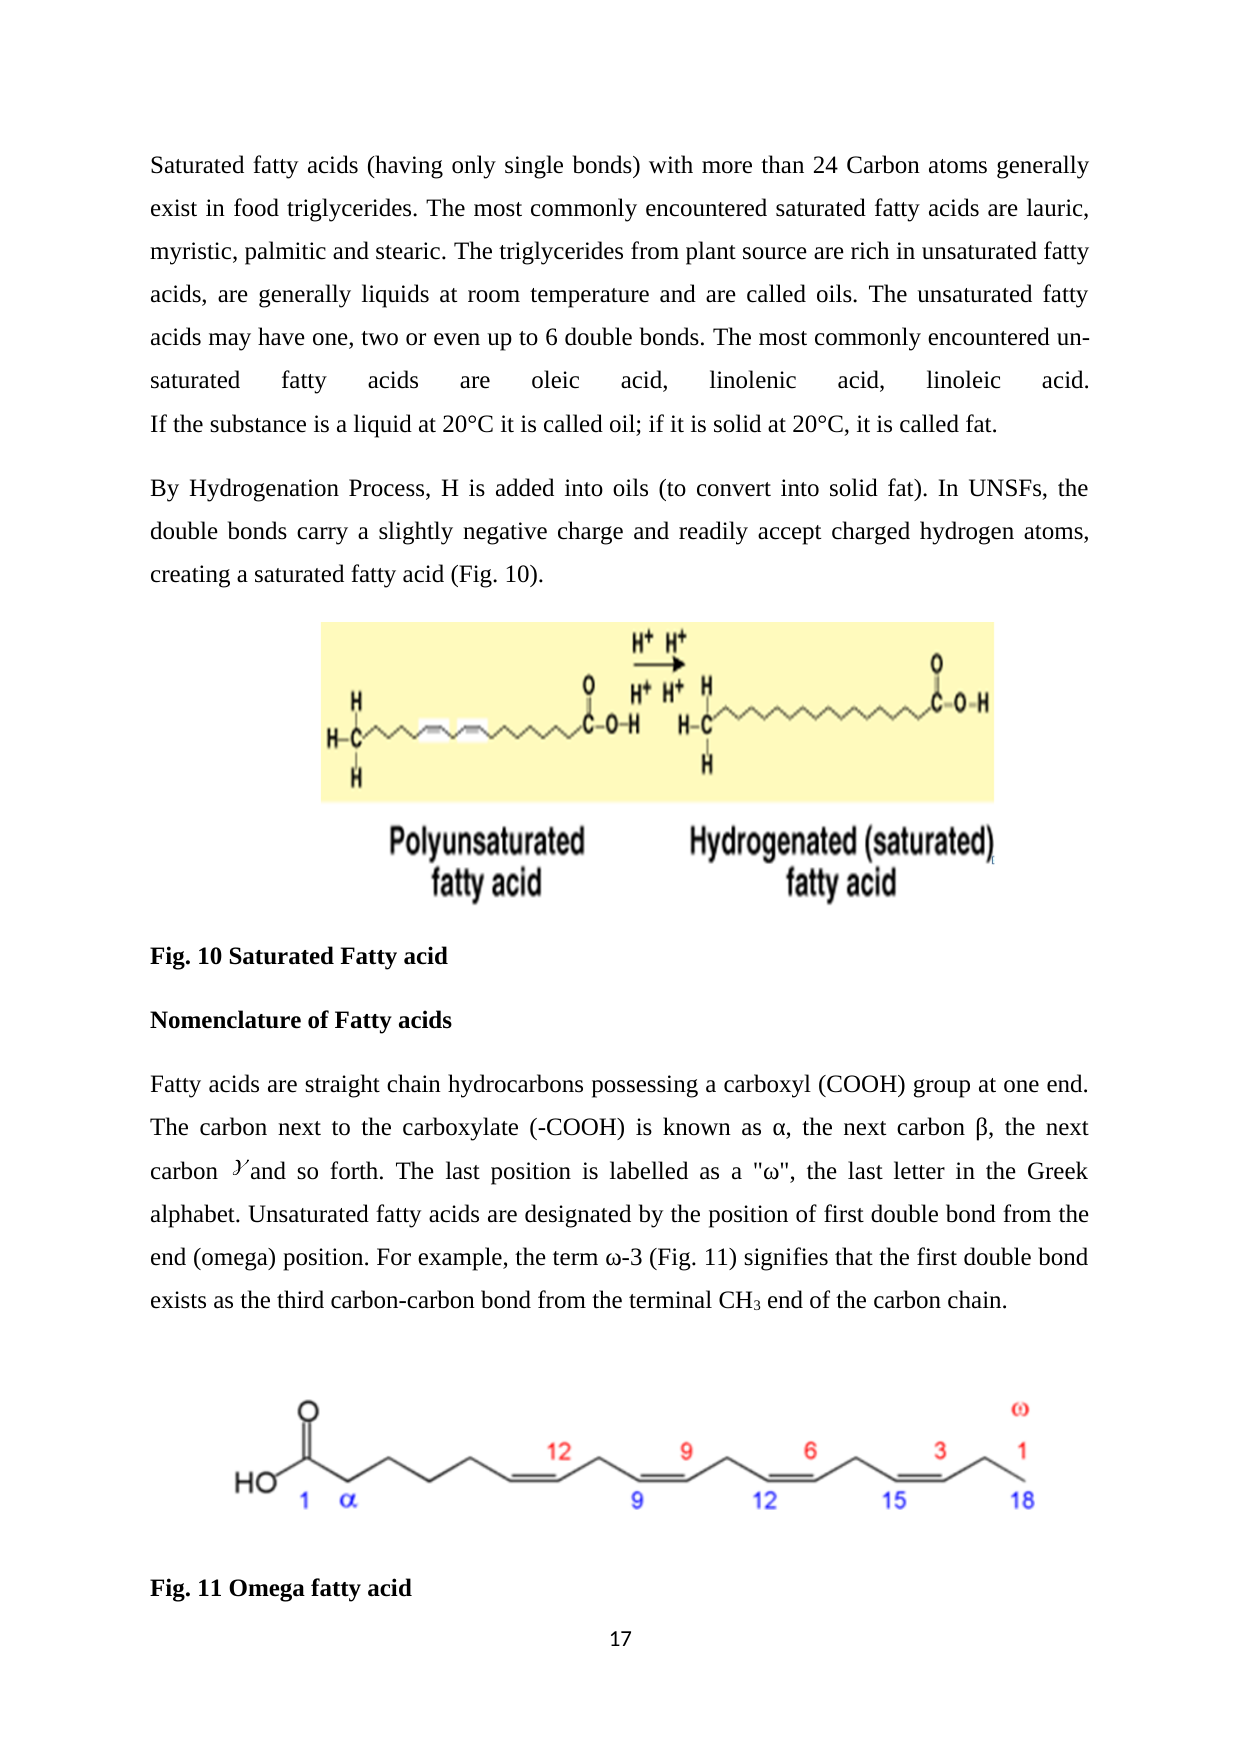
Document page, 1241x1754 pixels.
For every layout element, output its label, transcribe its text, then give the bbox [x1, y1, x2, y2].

text Fig. 11 Omega fatty acid [150, 1573, 1090, 1602]
picture [225, 1357, 1044, 1530]
text Nomenclature of Fatty acids [150, 1005, 1090, 1034]
text By Hydrogenation Process, H is added into oils (to convert into solid fat). In UNSFs, the double bonds carry a slightly negative charge and readily accept charged hydrogen atoms, creating a saturated fatty acid (Fig. 10). [150, 473, 1090, 588]
picture [320, 622, 995, 907]
text Saturated fatty acids (having only single bonds) with more than 24 Carbon atoms generally exist in food triglycerides. The most commonly encountered saturated fatty acids are lauric, myristic, palmitic and stearic. The triglycerides from plant source are rich in unsaturated fatty acids, are generally liquids at room temperature and are called oils. The unsaturated fatty acids may have one, two or even up to 6 double bonds. The most commonly encountered un-saturated fatty acids are oleic acid, linolenic acid, linoleic acid. If the substance is a liquid at 20°C it is called oil; if it is solid at 20°C, it is called fat. [150, 150, 1090, 437]
text Fig. 10 Saturated Fatty acid [150, 941, 1090, 970]
text Fatty acids are straight chain hydrocarbons possessing a carboxyl (COOH) group at one end. The carbon next to the carboxylate (-COOH) is known as α, the next carbon β, the next carbon and so forth. The last position is labelled as a "ω", the last letter in the Greek alphabet. Unsaturated fatty acids are designated by the position of first double bond from the end (omega) position. For example, the term ω-3 (Fig. 11) signifies that the first double bond exists as the third carbon-carbon bond from the terminal CH3 end of the carbon chain. [150, 1069, 1090, 1314]
